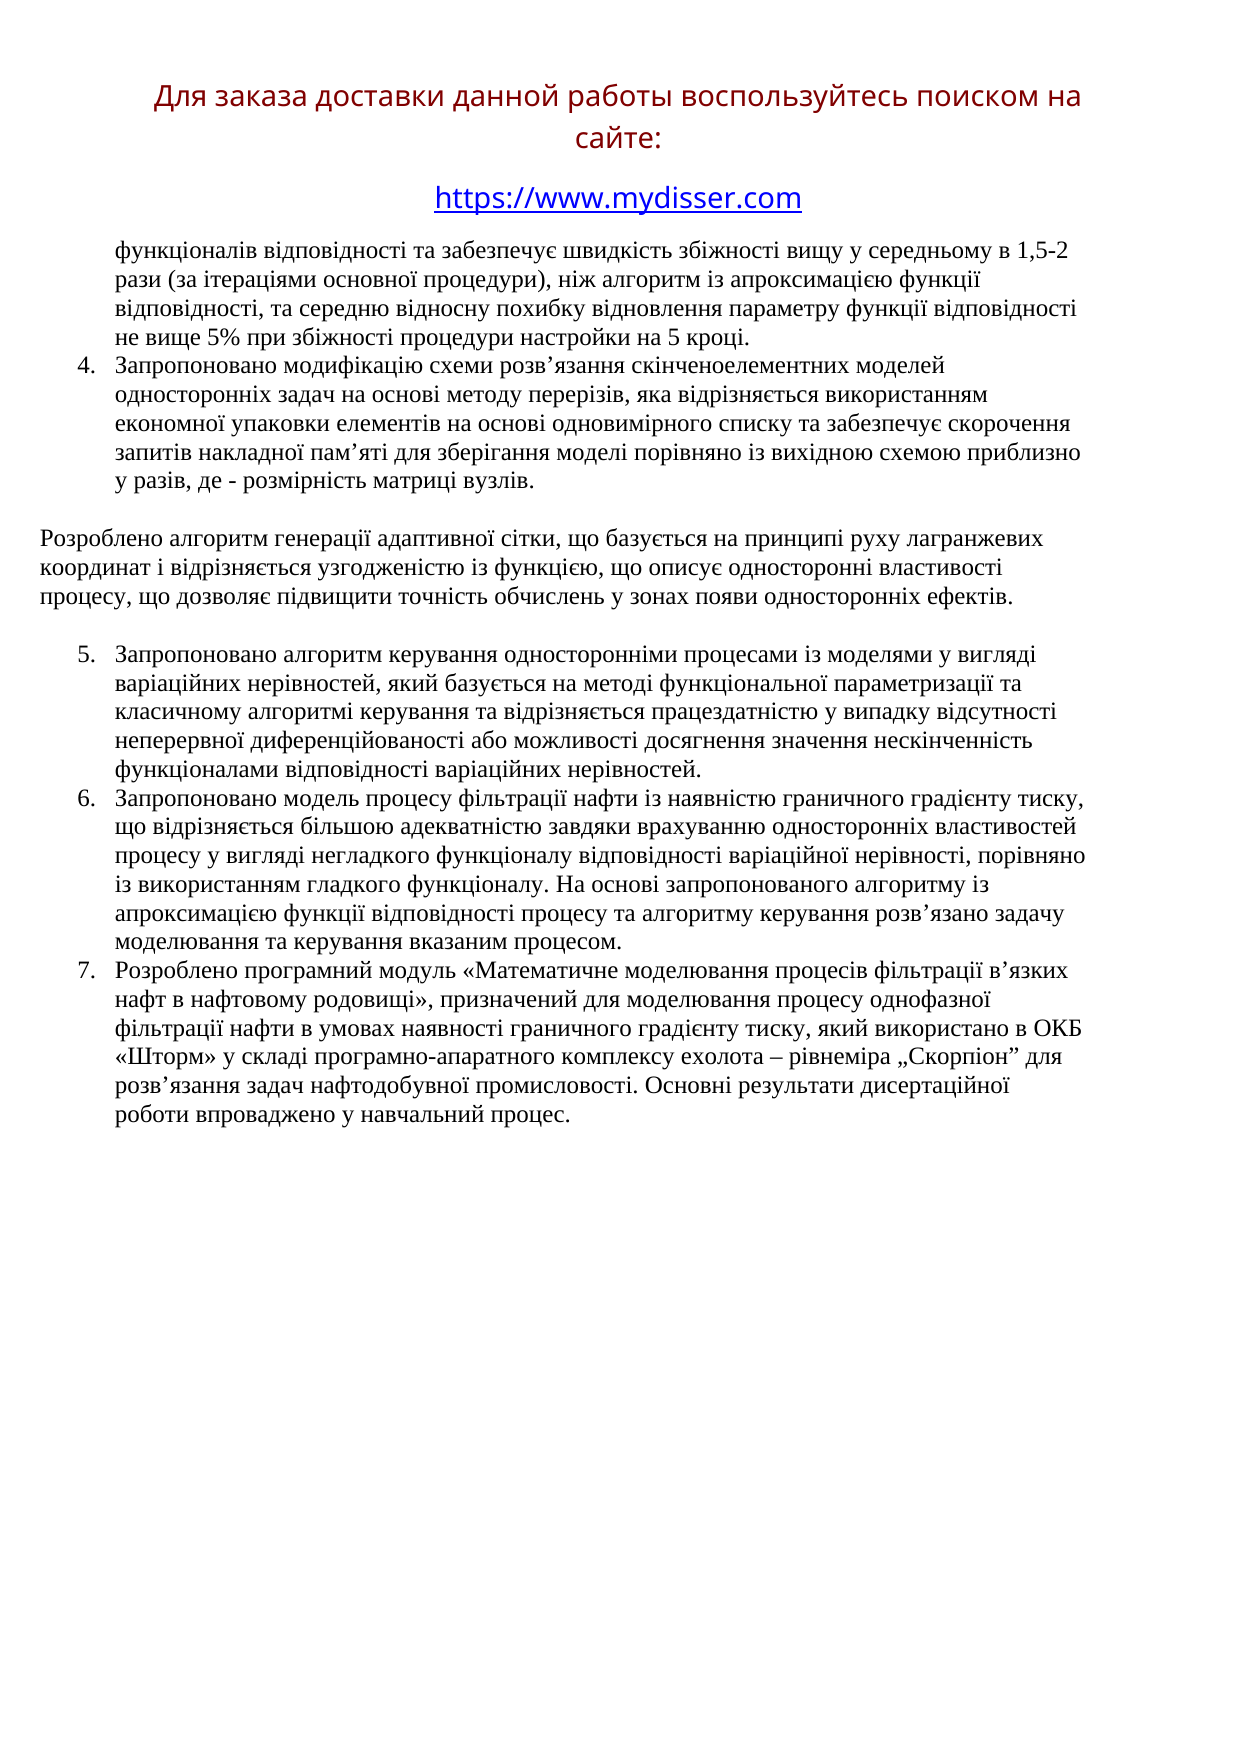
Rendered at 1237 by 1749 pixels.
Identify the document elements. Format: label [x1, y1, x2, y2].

table_cell [40, 236, 1086, 1157]
